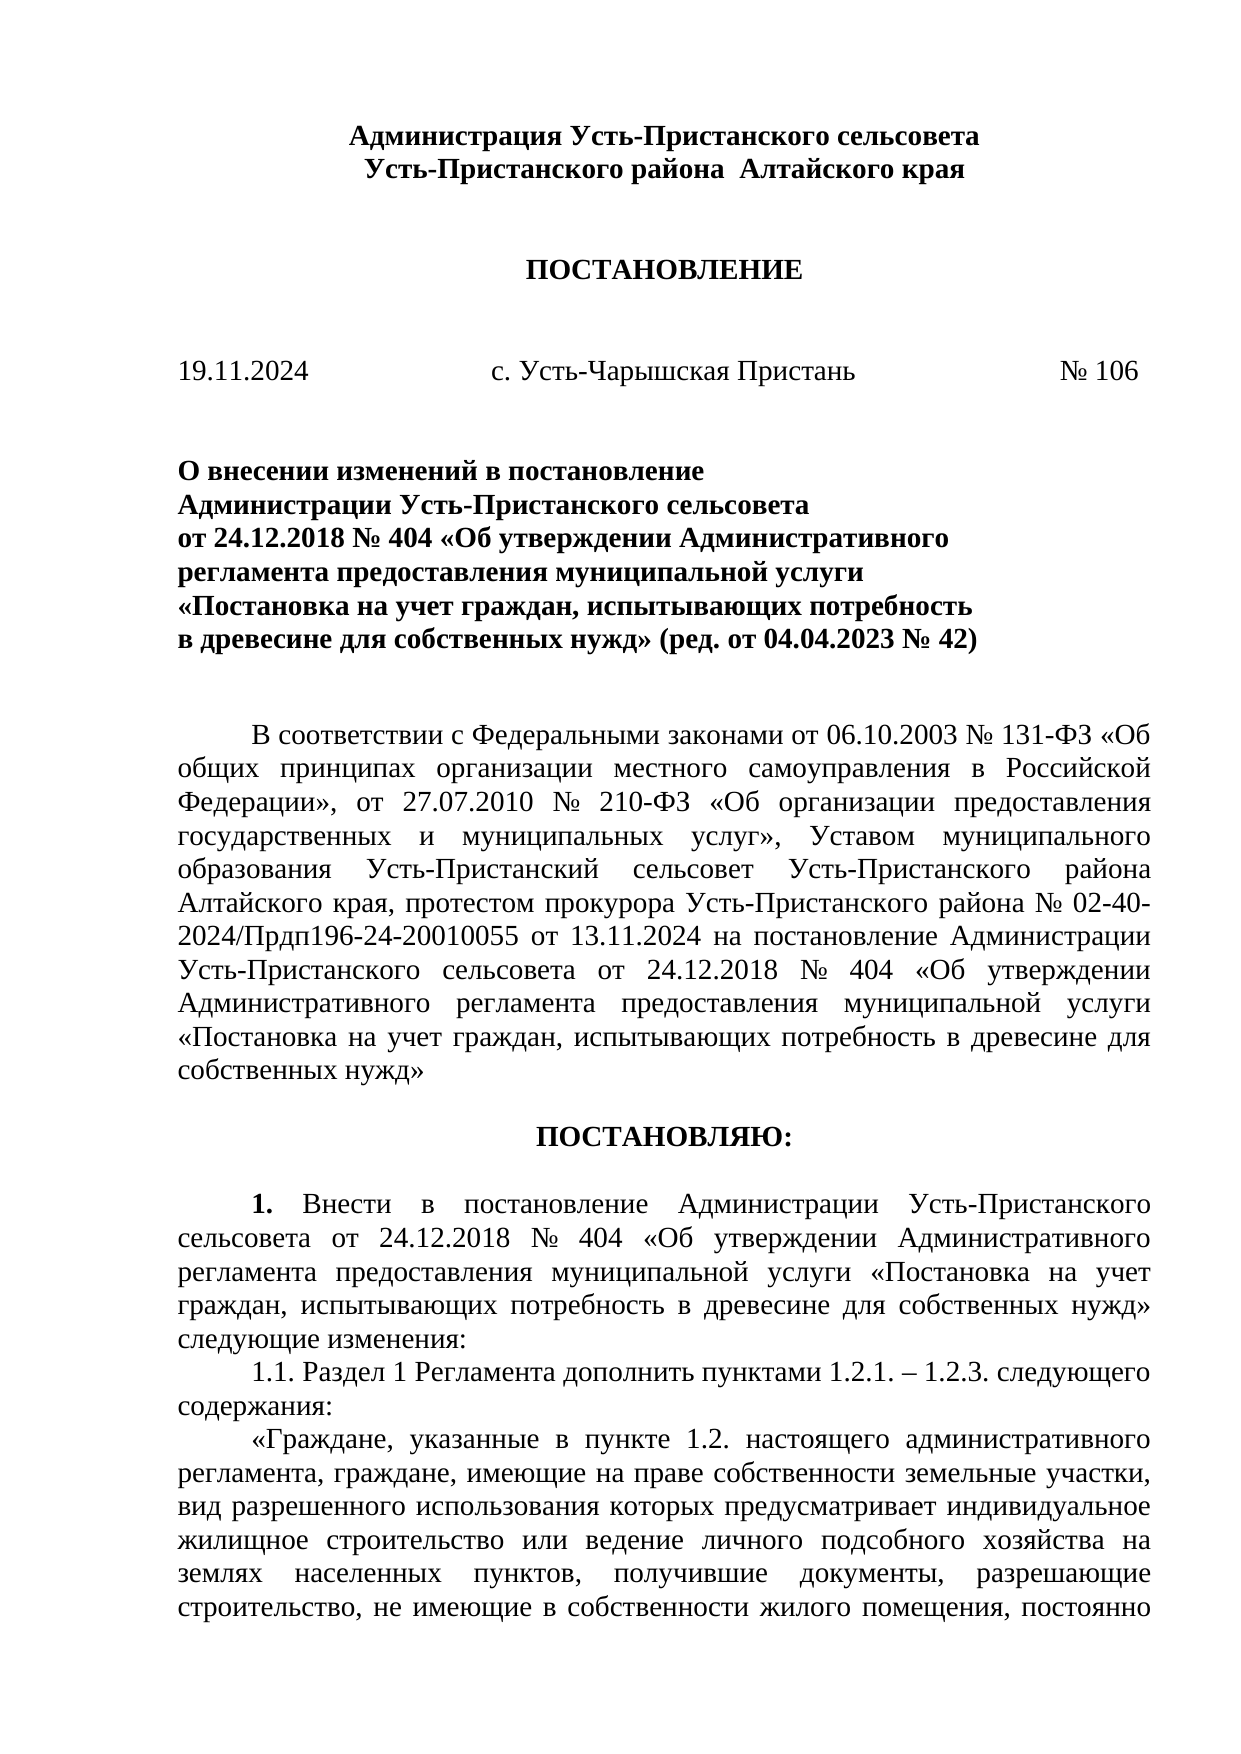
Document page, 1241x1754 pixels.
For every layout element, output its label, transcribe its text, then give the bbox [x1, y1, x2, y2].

text Администрация Усть-Пристанского сельсовета [177, 118, 1152, 152]
text О внесении изменений в постановление [177, 453, 1152, 487]
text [177, 1421, 1152, 1623]
text 19.11.2024 с. Усть-Чарышская Пристань № 106 [177, 353, 1152, 386]
title «Постановка на учет граждан, испытывающих потребность [177, 588, 1152, 621]
text 1.1. Раздел 1 Регламента дополнить пунктами 1.2.1. – 1.2.3. следующего содержания: [177, 1354, 1152, 1421]
text 1. Внести в постановление Администрации Усть-Пристанского сельсовета от 24.12.2018 № 404 «Об утверждении Административного регламента предоставления муниципальной услуги «Постановка на учет граждан, испытывающих потребность в древесине для собственных нужд» следующие изменения: [177, 1187, 1152, 1354]
text ПОСТАНОВЛЯЮ: [177, 1119, 1152, 1153]
title от 24.12.2018 № 404 «Об утверждении Административного [177, 521, 1152, 554]
title в древесине для собственных нужд» (ред. от 04.04.2023 № 42) [177, 621, 1152, 655]
text ПОСТАНОВЛЕНИЕ [177, 252, 1152, 286]
text Усть-Пристанского района Алтайского края [177, 152, 1152, 185]
title регламента предоставления муниципальной услуги [177, 554, 1152, 588]
text В соответствии с Федеральными законами от 06.10.2003 № 131-ФЗ «Об общих принципах организации местного самоуправления в Российской Федерации», от 27.07.2010 № 210-ФЗ «Об организации предоставления государственных и муниципальных услуг», Уставом муниципального образования Усть-Пристанский сельсовет Усть-Пристанского района Алтайского края, протестом прокурора Усть-Пристанского района № 02-40-2024/Прдп196-24-20010055 от 13.11.2024 на постановление Администрации Усть-Пристанского сельсовета от 24.12.2018 № 404 «Об утверждении Административного регламента предоставления муниципальной услуги «Постановка на учет граждан, испытывающих потребность в древесине для собственных нужд» [177, 717, 1152, 1086]
text Администрации Усть-Пристанского сельсовета [177, 487, 1152, 521]
